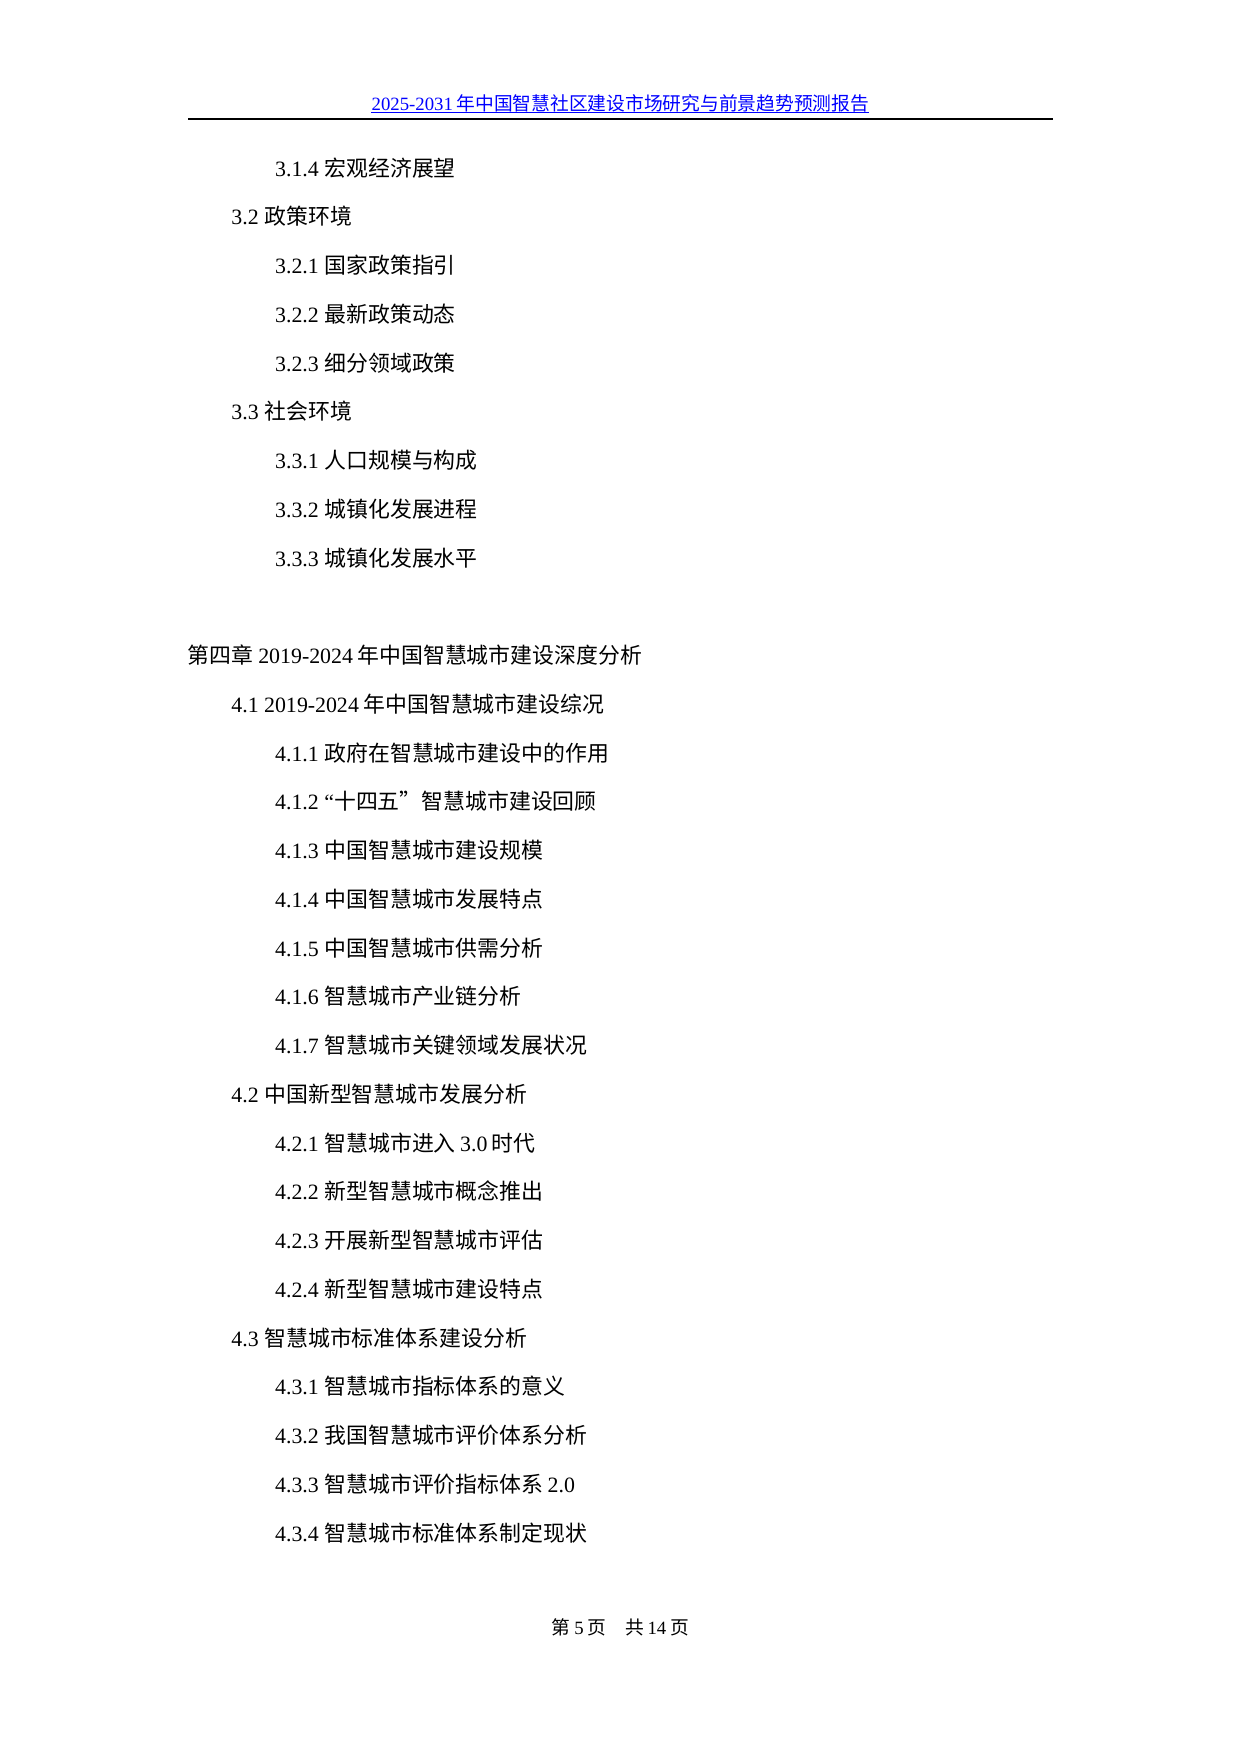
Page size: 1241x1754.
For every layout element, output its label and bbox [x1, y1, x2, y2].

text [187, 150, 1053, 1548]
